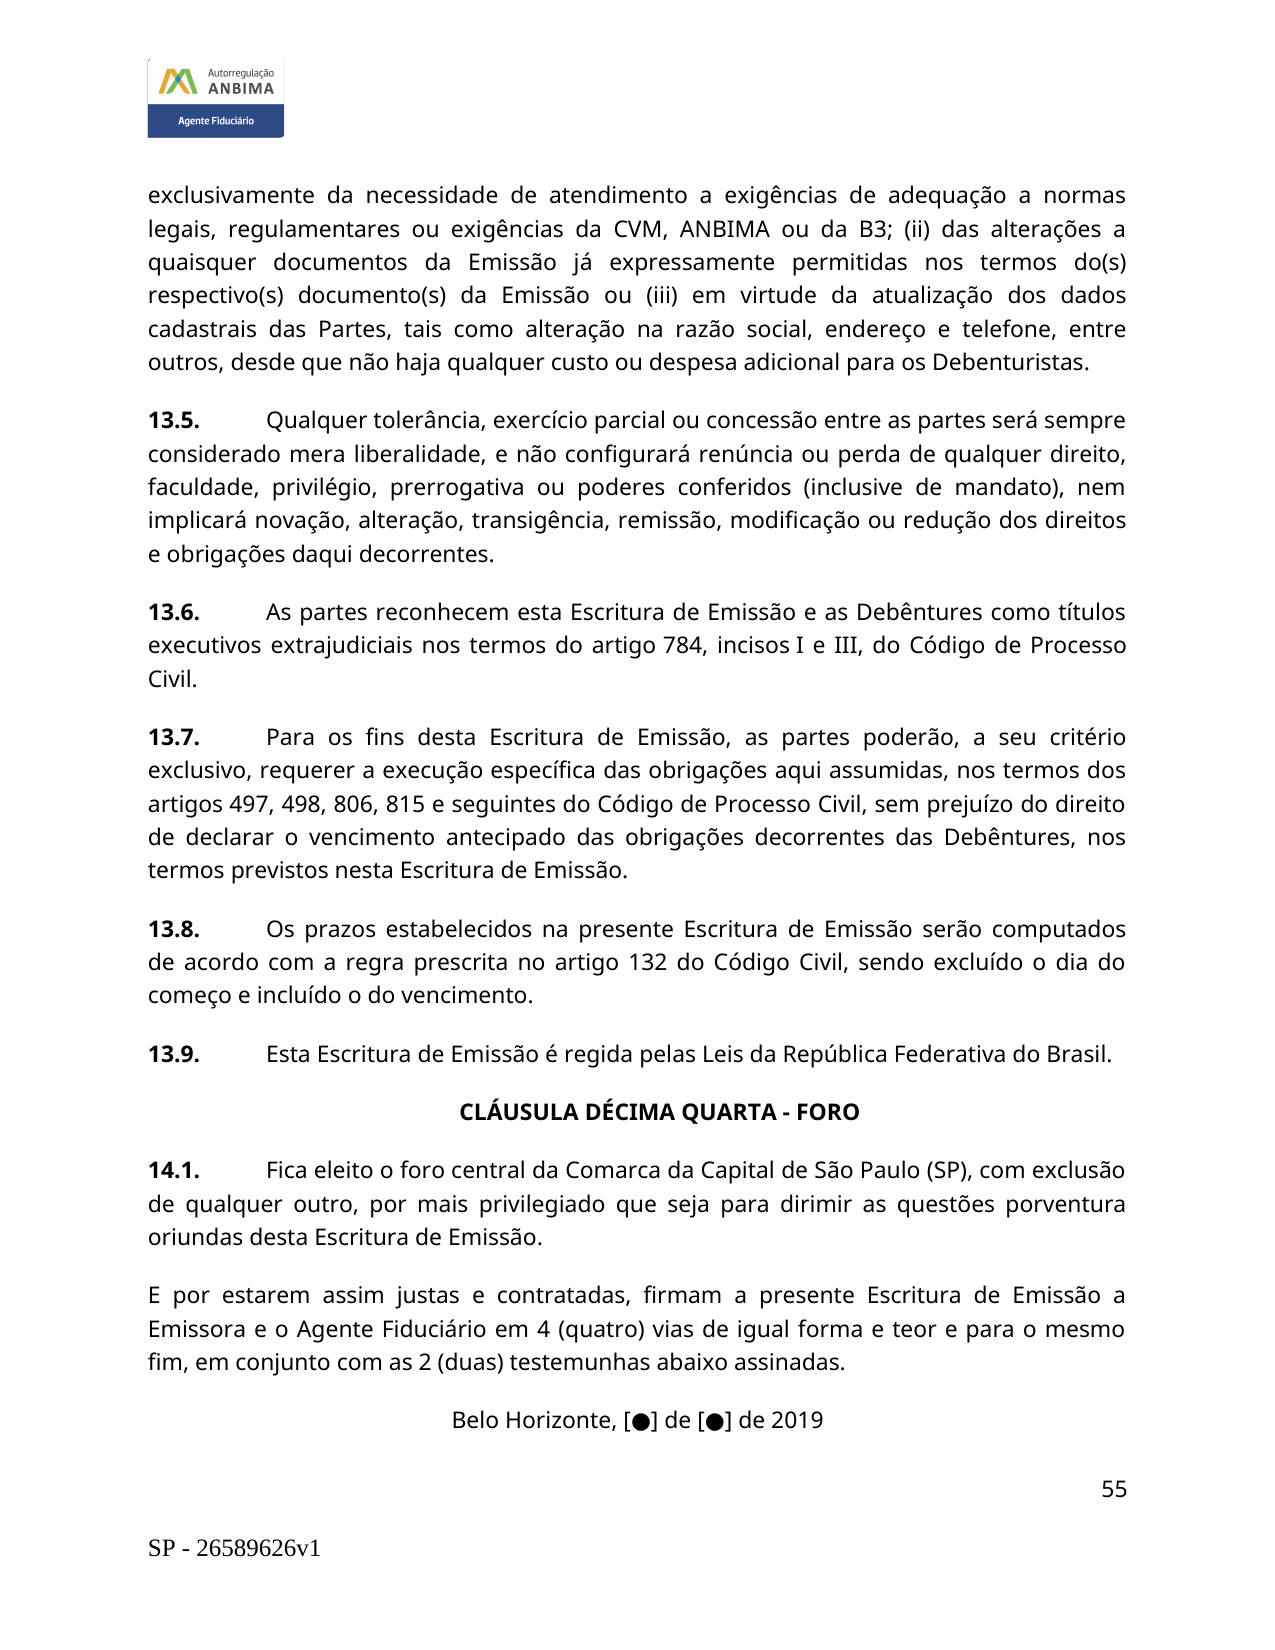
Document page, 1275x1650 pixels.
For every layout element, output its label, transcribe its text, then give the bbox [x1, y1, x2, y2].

list As partes reconhecem esta Escritura de Emissão e as Debêntures como títulos executivos extrajudiciais nos termos do artigo 784, incisos I e III, do Código de Processo Civil. [148, 594, 1127, 694]
list Os prazos estabelecidos na presente Escritura de Emissão serão computados de acordo com a regra prescrita no artigo 132 do Código Civil, sendo excluído o dia do começo e incluído o do vencimento. [148, 911, 1127, 1011]
picture [147, 59, 285, 138]
list Esta Escritura de Emissão é regida pelas Leis da República Federativa do Brasil. [148, 1036, 1127, 1069]
text Belo Horizonte, [●] de [●] de 2019 [148, 1402, 1127, 1436]
list Para os fins desta Escritura de Emissão, as partes poderão, a seu critério exclusivo, requerer a execução específica das obrigações aqui assumidas, nos termos dos artigos 497, 498, 806, 815 e seguintes do Código de Processo Civil, sem prejuízo do direito de declarar o vencimento antecipado das obrigações decorrentes das Debêntures, nos termos previstos nesta Escritura de Emissão. [148, 719, 1127, 886]
list Fica eleito o foro central da Comarca da Capital de São Paulo (SP), com exclusão de qualquer outro, por mais privilegiado que seja para dirimir as questões porventura oriundas desta Escritura de Emissão. [148, 1152, 1127, 1252]
text E por estarem assim justas e contratadas, firmam a presente Escritura de Emissão a Emissora e o Agente Fiduciário em 4 (quatro) vias de igual forma e teor e para o mesmo fim, em conjunto com as 2 (duas) testemunhas abaixo assinadas. [148, 1277, 1127, 1377]
list CLÁUSULA DÉCIMA QUARTA - FORO [148, 1094, 1127, 1127]
list Qualquer tolerância, exercício parcial ou concessão entre as partes será sempre considerado mera liberalidade, e não configurará renúncia ou perda de qualquer direito, faculdade, privilégio, prerrogativa ou poderes conferidos (inclusive de mandato), nem implicará novação, alteração, transigência, remissão, modificação ou redução dos direitos e obrigações daqui decorrentes. [148, 402, 1127, 569]
